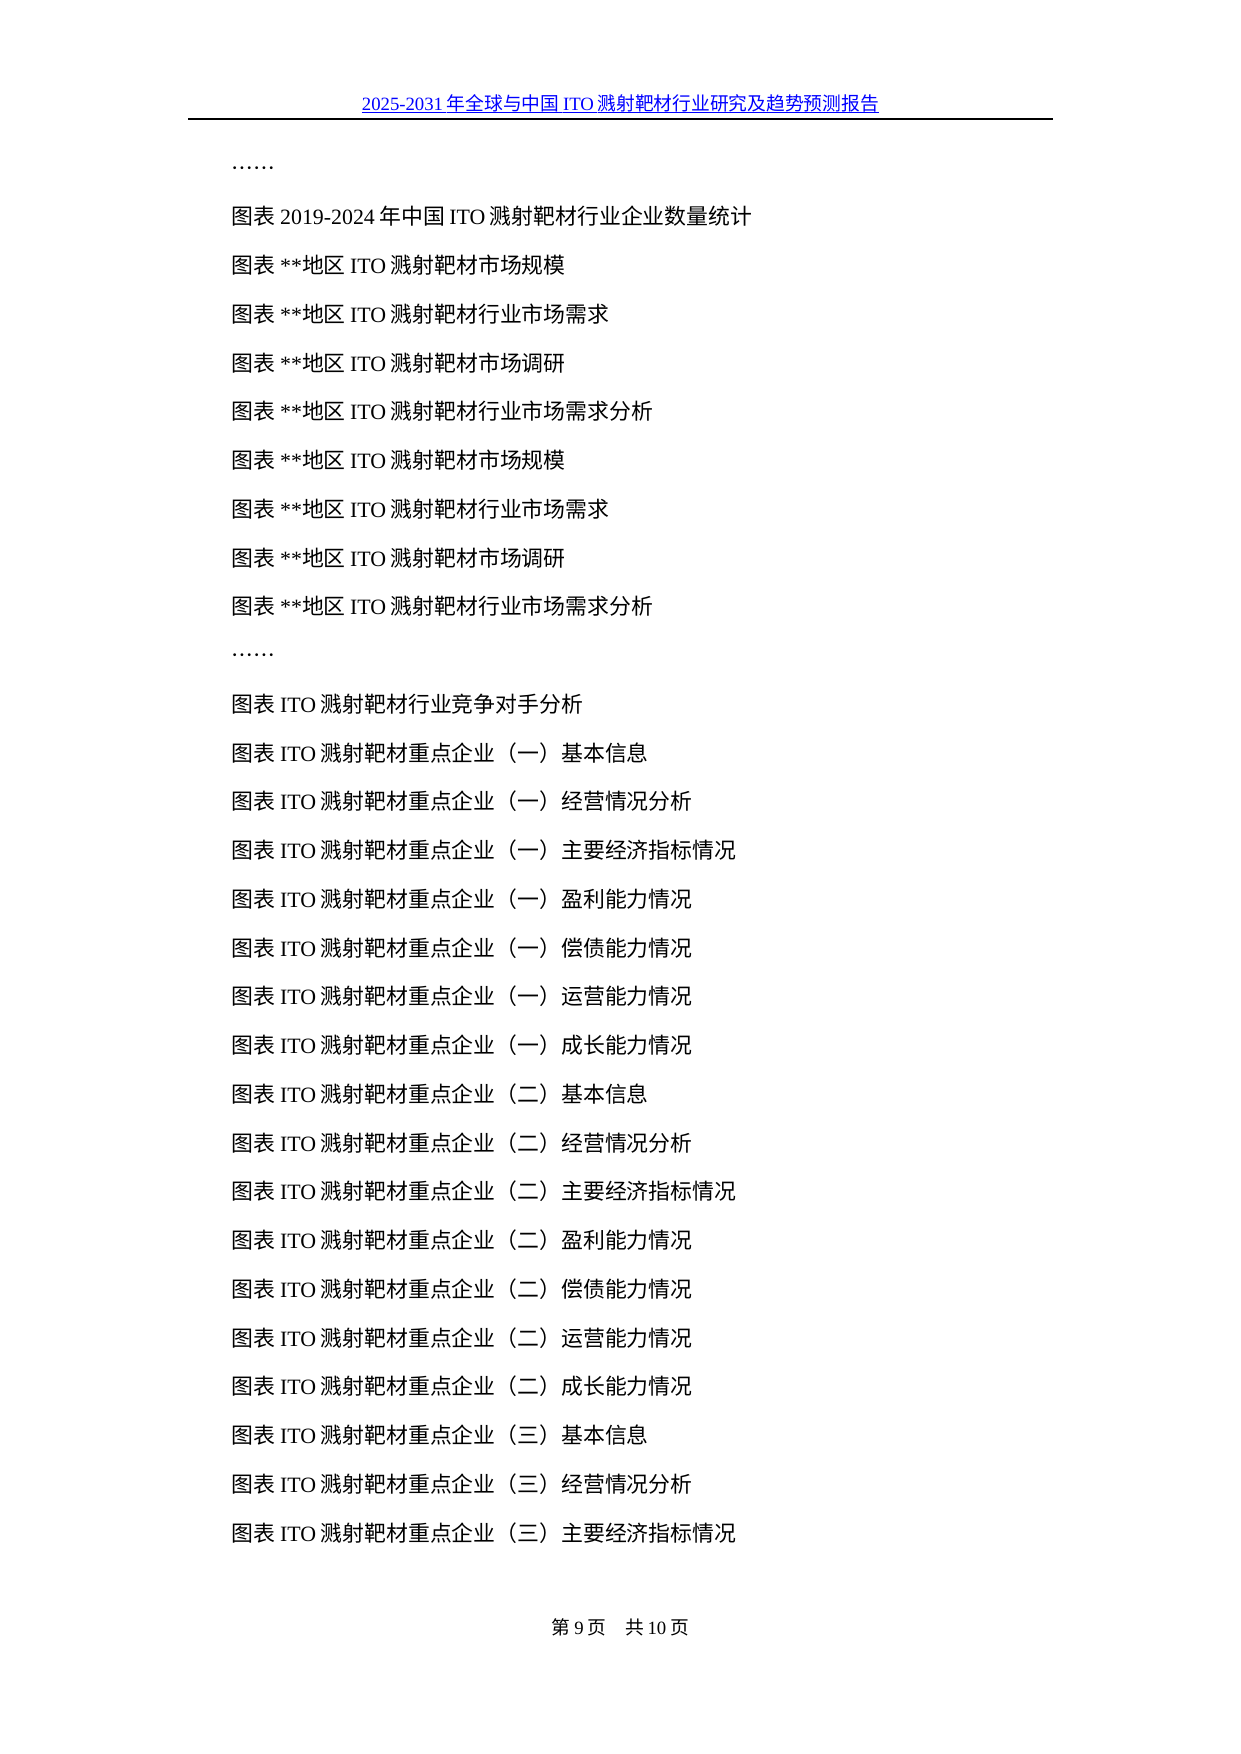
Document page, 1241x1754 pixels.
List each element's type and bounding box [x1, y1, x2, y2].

text [187, 150, 1053, 1548]
